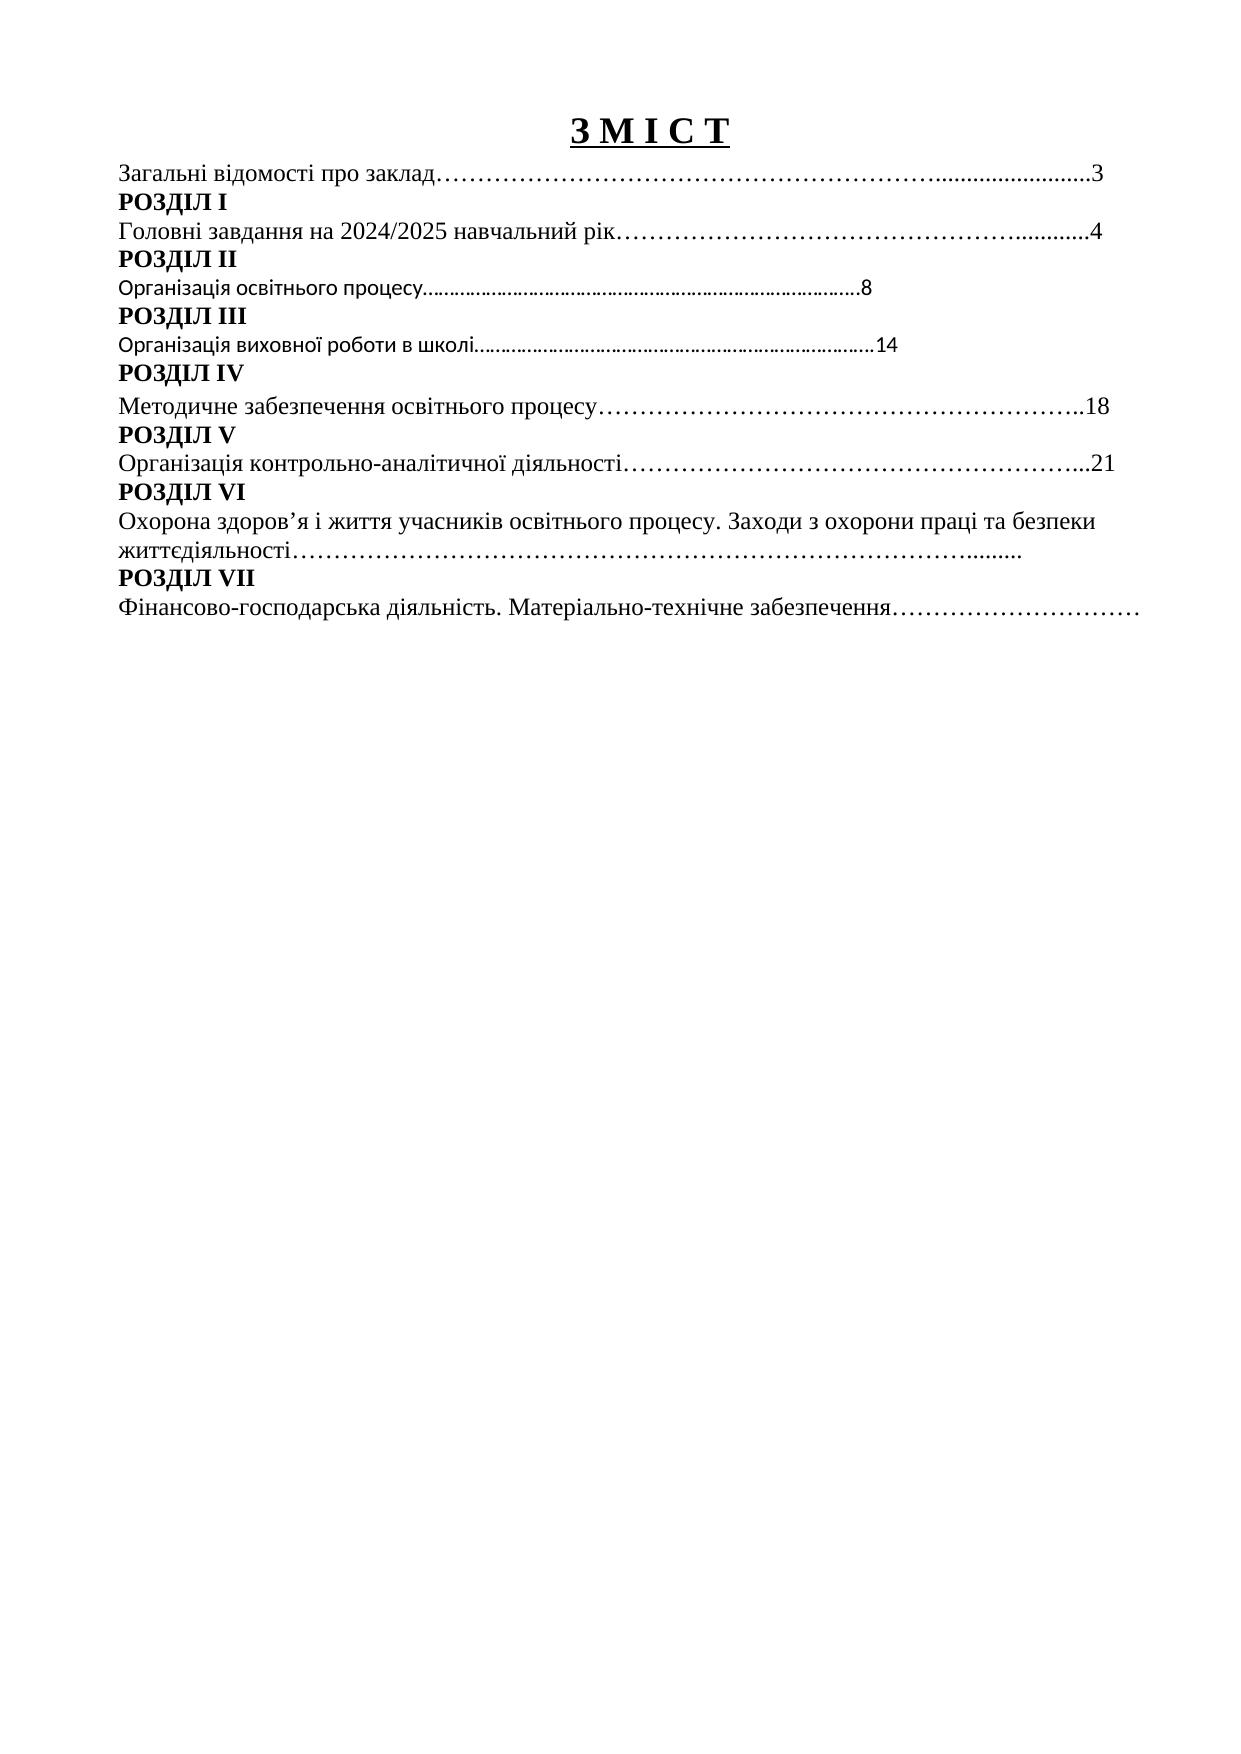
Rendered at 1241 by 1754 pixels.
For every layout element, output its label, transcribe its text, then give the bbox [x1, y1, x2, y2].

list Головні завдання на 2024/2025 навчальний рік…………………………………………............4 [118, 216, 1181, 244]
text Організація виховної роботи в школі………………………………………………………………….14 [118, 330, 1181, 358]
text РОЗДІЛ VІ [118, 477, 1181, 506]
text Охорона здоров’я і життя учасників освітнього процесу. Заходи з охорони праці та безпеки життєдіяльності………………………………………………………………………......... [118, 506, 1181, 563]
text Методичне забезпечення освітнього процесу…………………………………………………..18 [118, 391, 1181, 420]
subtitle РОЗДІЛ ІV [118, 358, 1181, 387]
text З М І С Т [118, 109, 1181, 152]
text РОЗДІЛ VІІ [118, 563, 1181, 592]
list Загальні відомості про заклад…………………………………………………….........................3 [118, 158, 1181, 187]
text РОЗДІЛ ІІІ [118, 301, 1181, 330]
list Організація освітнього процесу………………………………………………………………………..8 [118, 273, 1181, 301]
text Фінансово-господарська діяльність. Матеріально-технічне забезпечення………………………… [118, 592, 1181, 621]
list РОЗДІЛ І [118, 187, 1181, 216]
text Організація контрольно-аналітичної діяльності………………………………………………...21 [118, 448, 1181, 477]
text РОЗДІЛ V [118, 420, 1181, 448]
list РОЗДІЛ ІІ [118, 244, 1181, 273]
